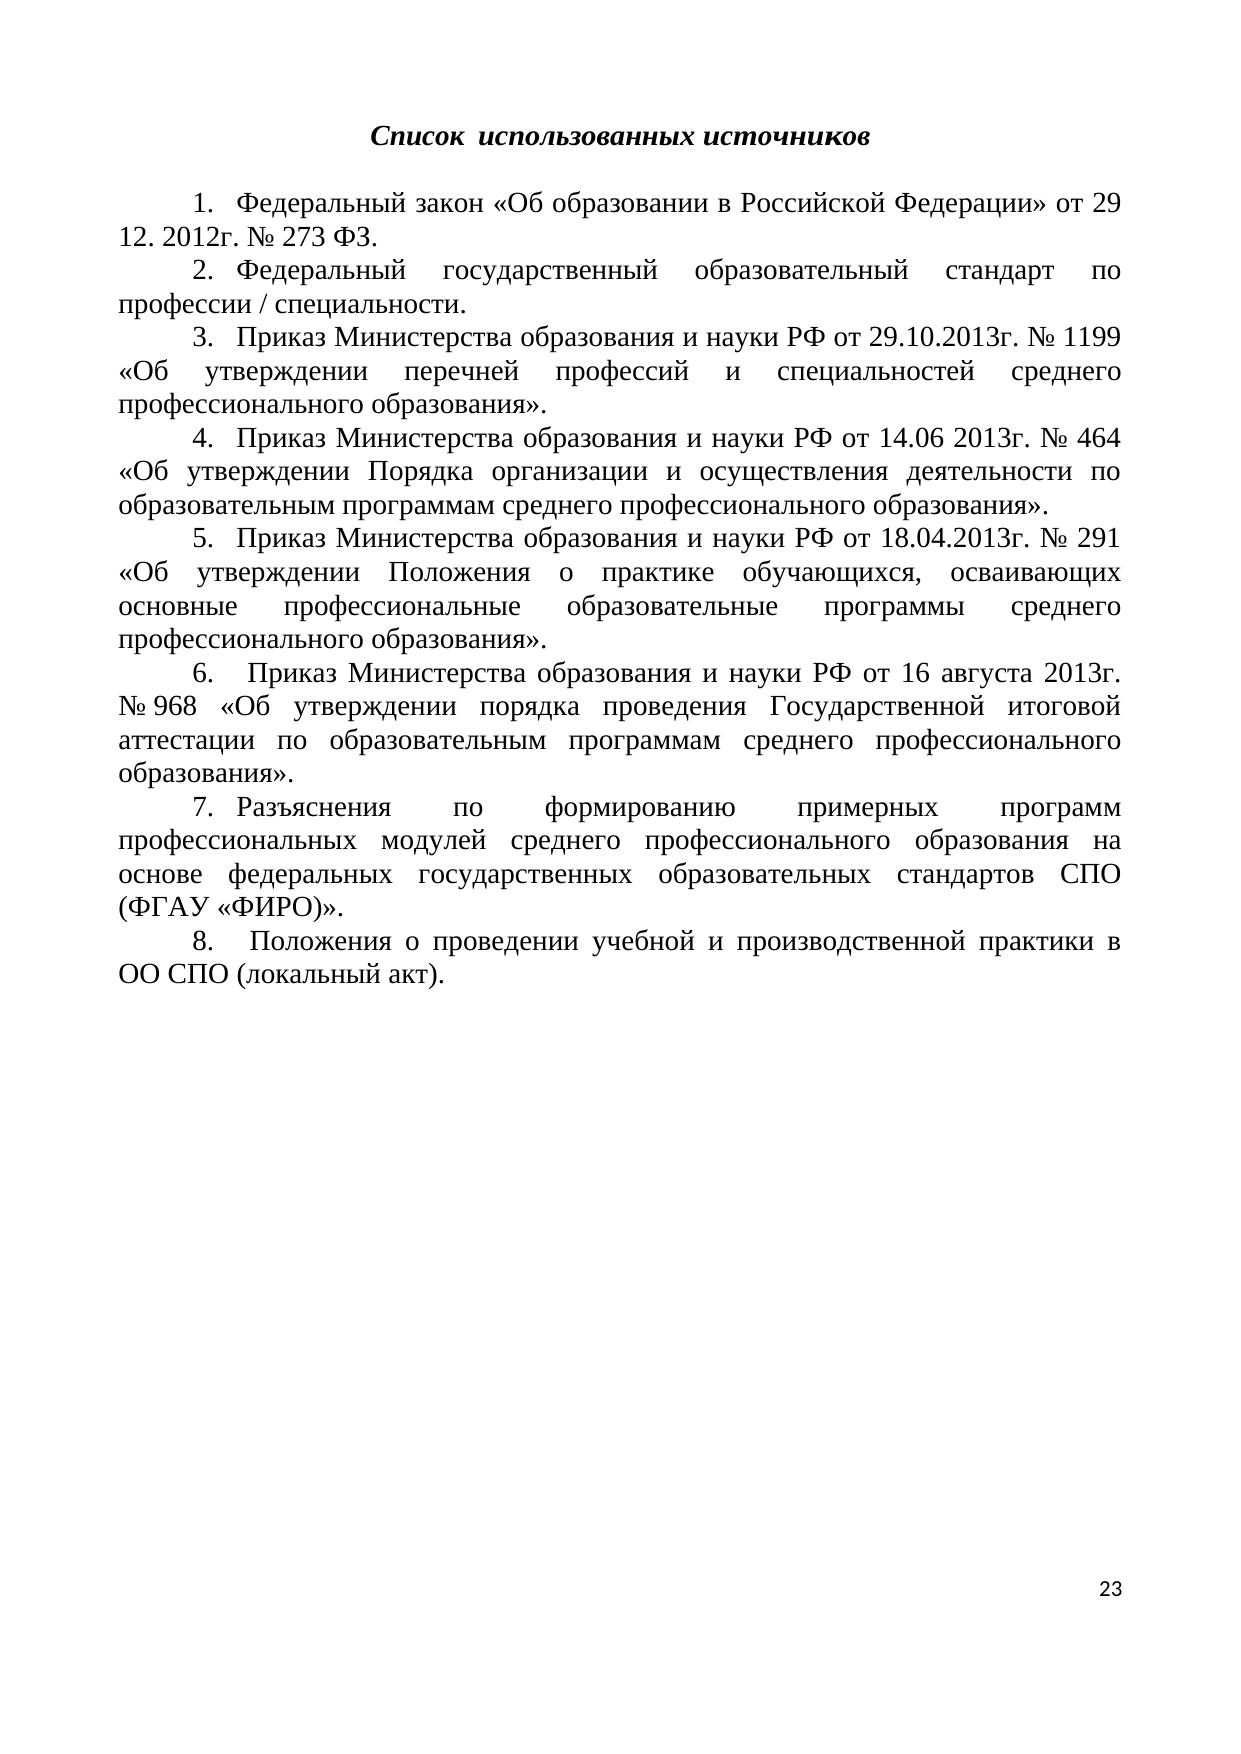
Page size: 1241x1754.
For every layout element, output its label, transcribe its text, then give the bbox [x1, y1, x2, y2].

list Приказ Министерства образования и науки РФ от 29.10.2013г. № 1199 «Об утверждении перечней профессий и специальностей среднего профессионального образования». [118, 319, 1122, 420]
list Разъяснения по формированию примерных программ профессиональных модулей среднего профессионального образования на основе федеральных государственных образовательных стандартов СПО (ФГАУ «ФИРО)». [118, 789, 1122, 923]
list Приказ Министерства образования и науки РФ от 14.06 2013г. № 464 «Об утверждении Порядка организации и осуществления деятельности по образовательным программам среднего профессионального образования». [118, 420, 1122, 521]
list Положения о проведении учебной и производственной практики в ОО СПО (локальный акт). [118, 923, 1122, 990]
list Приказ Министерства образования и науки РФ от 18.04.2013г. № 291 «Об утверждении Положения о практике обучающихся, осваивающих основные профессиональные образовательные программы среднего профессионального образования». [118, 521, 1122, 655]
list Федеральный государственный образовательный стандарт по профессии / специальности. [118, 252, 1122, 319]
text Список использованных источников [118, 118, 1122, 152]
list Федеральный закон «Об образовании в Российской Федерации» от 29 12. 2012г. № 273 ФЗ. [118, 185, 1122, 252]
list Приказ Министерства образования и науки РФ от 16 августа 2013г. № 968 «Об утверждении порядка проведения Государственной итоговой аттестации по образовательным программам среднего профессионального образования». [118, 655, 1122, 789]
